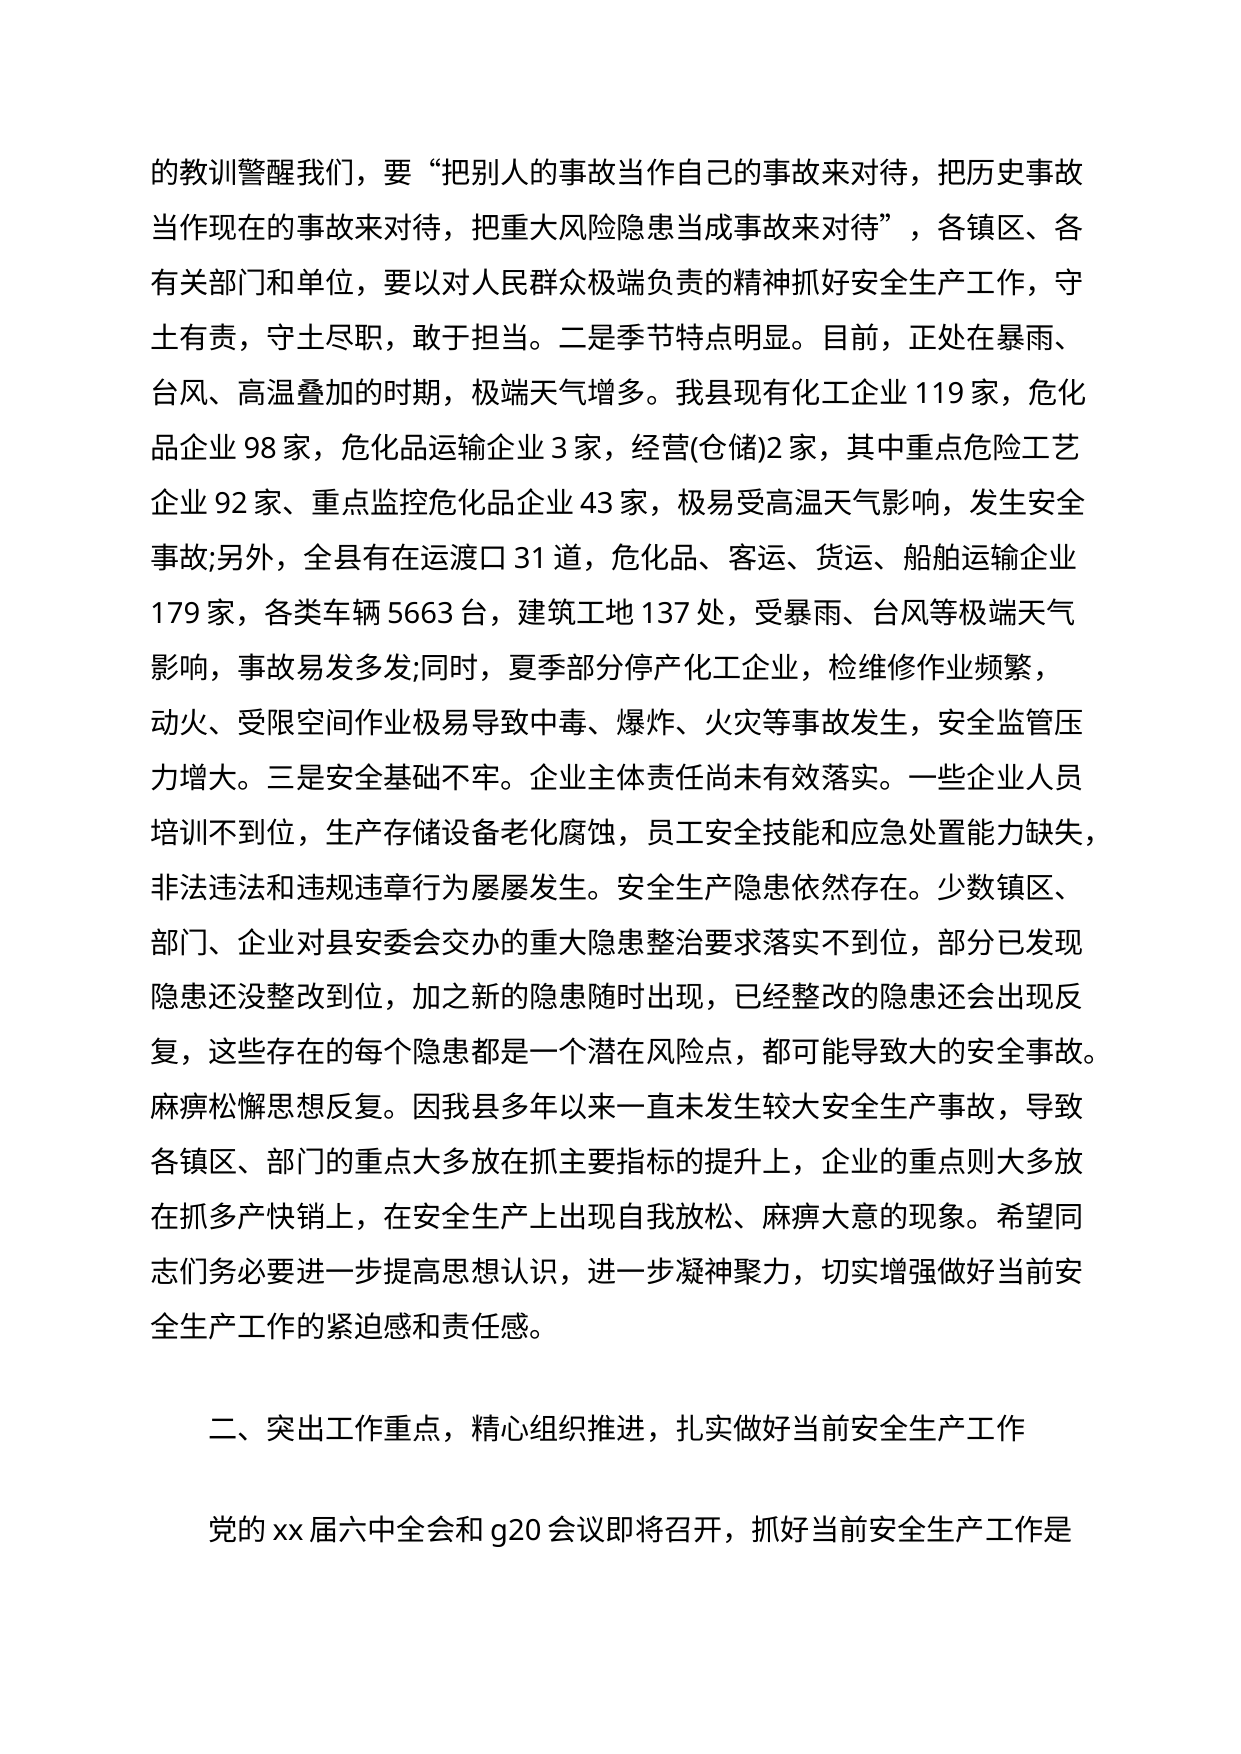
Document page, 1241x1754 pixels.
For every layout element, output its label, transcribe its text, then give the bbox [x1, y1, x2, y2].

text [150, 1507, 1090, 1549]
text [150, 150, 1090, 1346]
text 二、突出工作重点，精心组织推进，扎实做好当前安全生产工作 [150, 1405, 1090, 1447]
